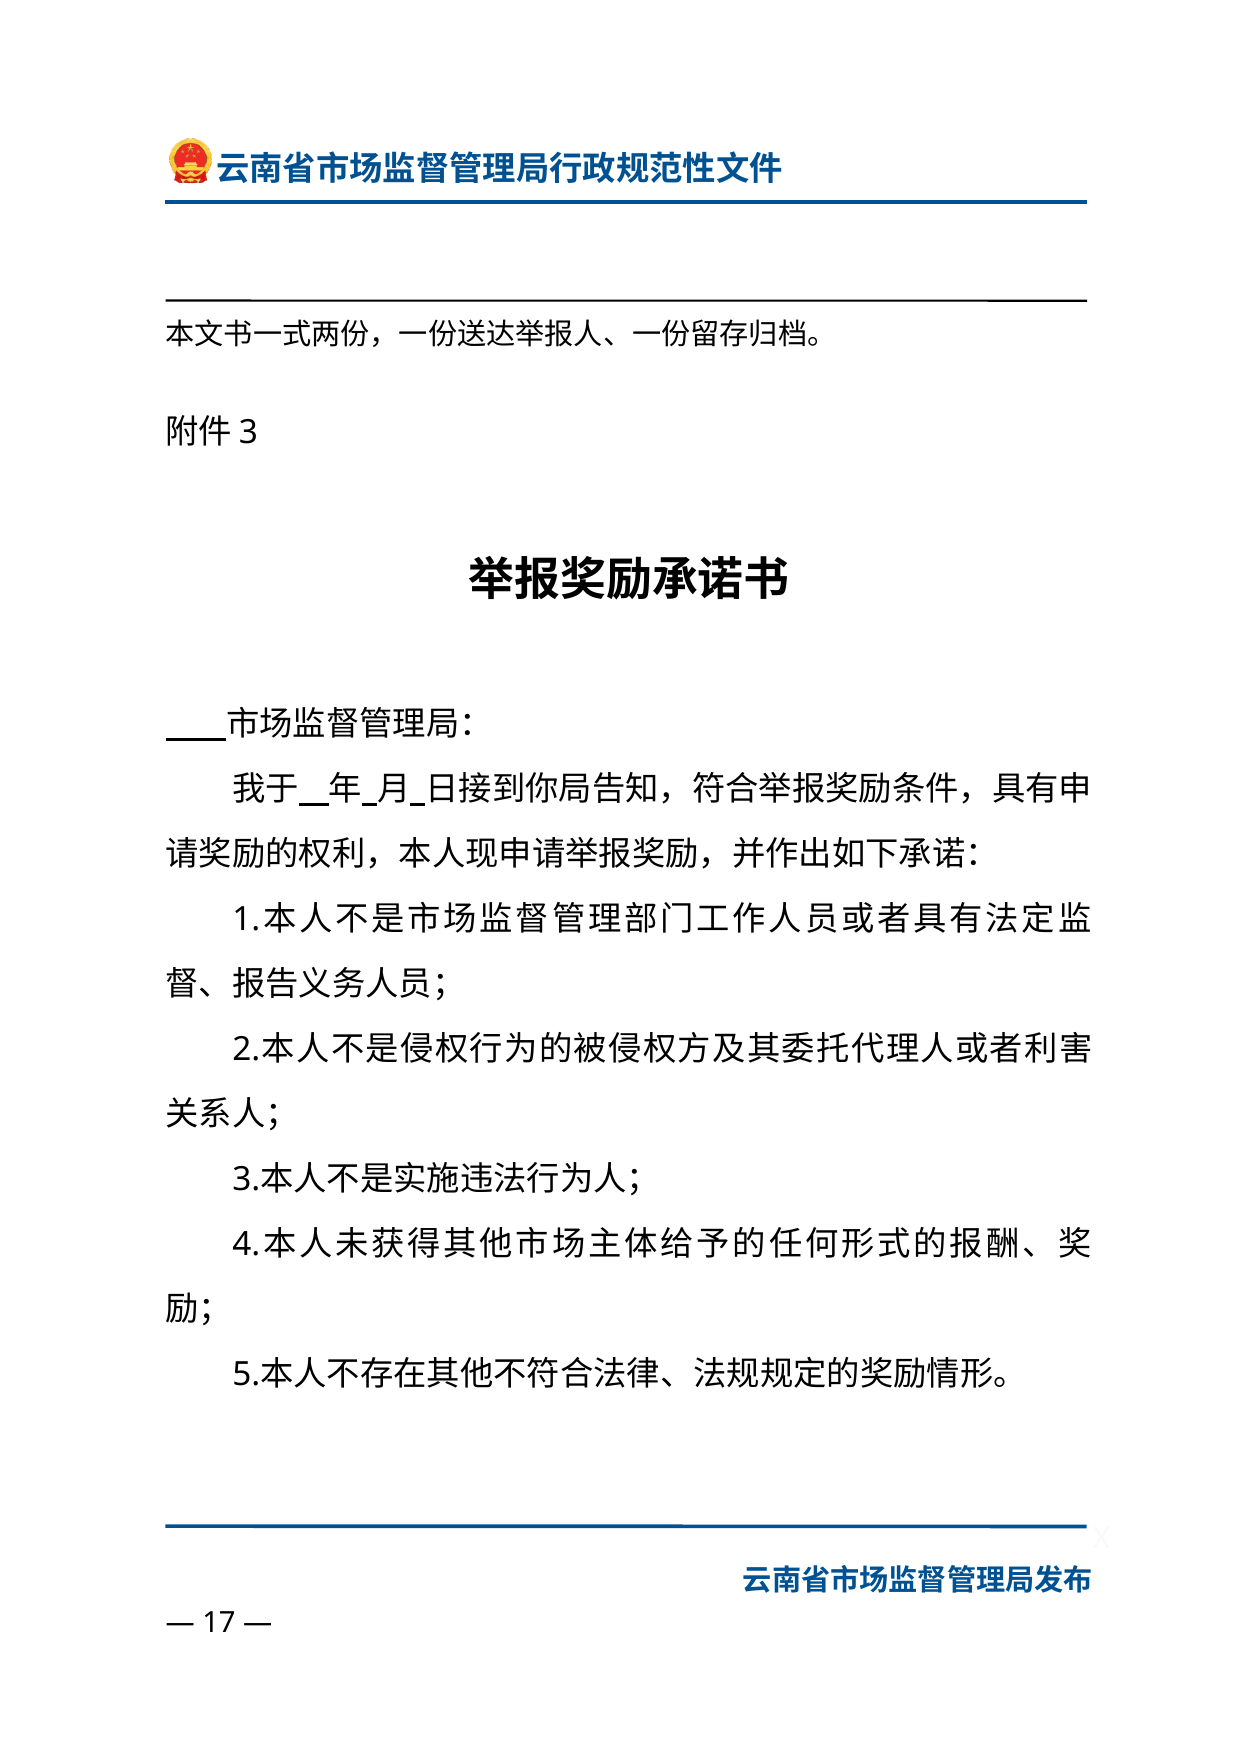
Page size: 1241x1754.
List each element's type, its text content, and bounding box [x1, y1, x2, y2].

list 附件3 [165, 396, 1093, 461]
text 3.本人不是实施违法行为人； [165, 1144, 1093, 1209]
text 举报奖励承诺书 [165, 526, 1093, 624]
text 4.本人未获得其他市场主体给予的任何形式的报酬、奖励； [165, 1209, 1093, 1339]
text 1.本人不是市场监督管理部门工作人员或者具有法定监督、报告义务人员； [165, 884, 1093, 1014]
text 2.本人不是侵权行为的被侵权方及其委托代理人或者利害关系人； [165, 1014, 1093, 1144]
picture [165, 136, 216, 187]
text 5.本人不存在其他不符合法律、法规规定的奖励情形。 [165, 1339, 1093, 1404]
text 本文书一式两份，一份送达举报人、一份留存归档。 [165, 299, 1093, 364]
text 市场监督管理局： [165, 689, 1093, 754]
text 我于 年 月 日接到你局告知，符合举报奖励条件，具有申请奖励的权利，本人现申请举报奖励，并作出如下承诺： [165, 754, 1093, 884]
